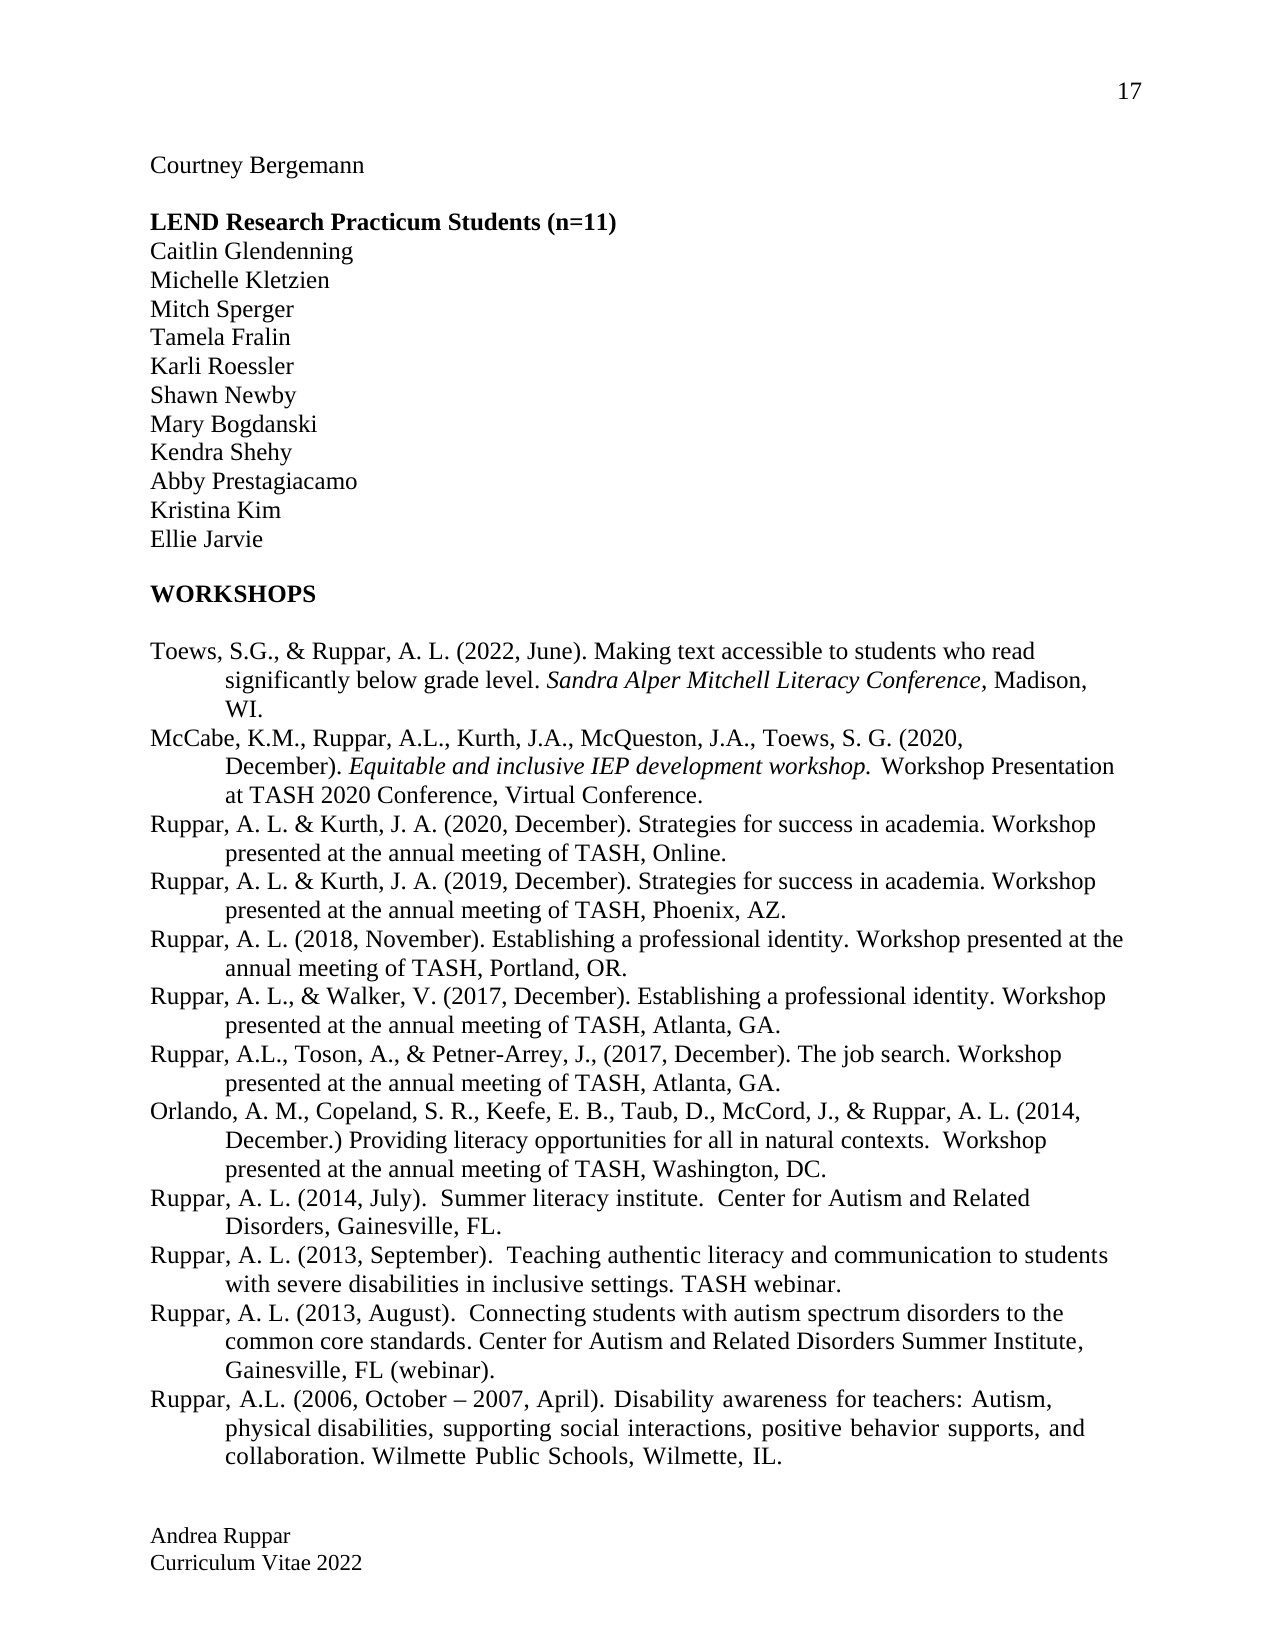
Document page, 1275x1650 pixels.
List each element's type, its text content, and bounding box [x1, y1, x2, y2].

text Ruppar, A.L. (2006, October – 2007, April). Disability awareness for teachers: Autism, physical disabilities, supporting social interactions, positive behavior supports, and collaboration. Wilmette Public Schools, Wilmette, IL. [150, 1384, 1134, 1470]
text Abby Prestagiacamo [150, 466, 1125, 495]
text Ruppar, A. L., & Walker, V. (2017, December). Establishing a professional identity. Workshop presented at the annual meeting of TASH, Atlanta, GA. [150, 981, 1125, 1039]
text Orlando, A. M., Copeland, S. R., Keefe, E. B., Taub, D., McCord, J., & Ruppar, A. L. (2014, December.) Providing literacy opportunities for all in natural contexts. Workshop presented at the annual meeting of TASH, Washington, DC. [150, 1096, 1125, 1183]
text Ruppar, A. L. (2014, July). Summer literacy institute. Center for Autism and Related Disorders, Gainesville, FL. [150, 1183, 1134, 1240]
text Ruppar, A.L., Toson, A., & Petner-Arrey, J., (2017, December). The job search. Workshop presented at the annual meeting of TASH, Atlanta, GA. [150, 1039, 1125, 1096]
text Mitch Sperger [150, 294, 1125, 322]
text Kendra Shehy [150, 437, 1125, 466]
text WORKSHOPS [150, 579, 975, 608]
text Toews, S.G., & Ruppar, A. L. (2022, June). Making text accessible to students who read significantly below grade level. Sandra Alper Mitchell Literacy Conference, Madison, WI. [150, 636, 1125, 723]
text Karli Roessler [150, 351, 1125, 380]
text Ruppar, A. L. (2013, September). Teaching authentic literacy and communication to students with severe disabilities in inclusive settings. TASH webinar. [150, 1240, 1134, 1298]
text Michelle Kletzien [150, 265, 1125, 294]
text Ruppar, A. L. (2018, November). Establishing a professional identity. Workshop presented at the annual meeting of TASH, Portland, OR. [150, 924, 1125, 981]
text Kristina Kim [150, 495, 1125, 524]
text Ellie Jarvie [150, 524, 1125, 552]
text Ruppar, A. L. & Kurth, J. A. (2020, December). Strategies for success in academia. Workshop presented at the annual meeting of TASH, Online. [150, 809, 1125, 866]
text LEND Research Practicum Students (n=11) [150, 207, 1125, 236]
text Mary Bogdanski [150, 409, 1125, 437]
text Tamela Fralin [150, 322, 1125, 351]
text Courtney Bergemann [150, 150, 1125, 179]
text Shawn Newby [150, 380, 1125, 409]
text McCabe, K.M., Ruppar, A.L., Kurth, J.A., McQueston, J.A., Toews, S. G. (2020, December). Equitable and inclusive IEP development workshop. Workshop Presentation at TASH 2020 Conference, Virtual Conference. [150, 723, 1125, 809]
text Ruppar, A. L. & Kurth, J. A. (2019, December). Strategies for success in academia. Workshop presented at the annual meeting of TASH, Phoenix, AZ. [150, 866, 1125, 924]
text Ruppar, A. L. (2013, August). Connecting students with autism spectrum disorders to the common core standards. Center for Autism and Related Disorders Summer Institute, Gainesville, FL (webinar). [150, 1298, 1134, 1384]
text Caitlin Glendenning [150, 236, 1125, 265]
